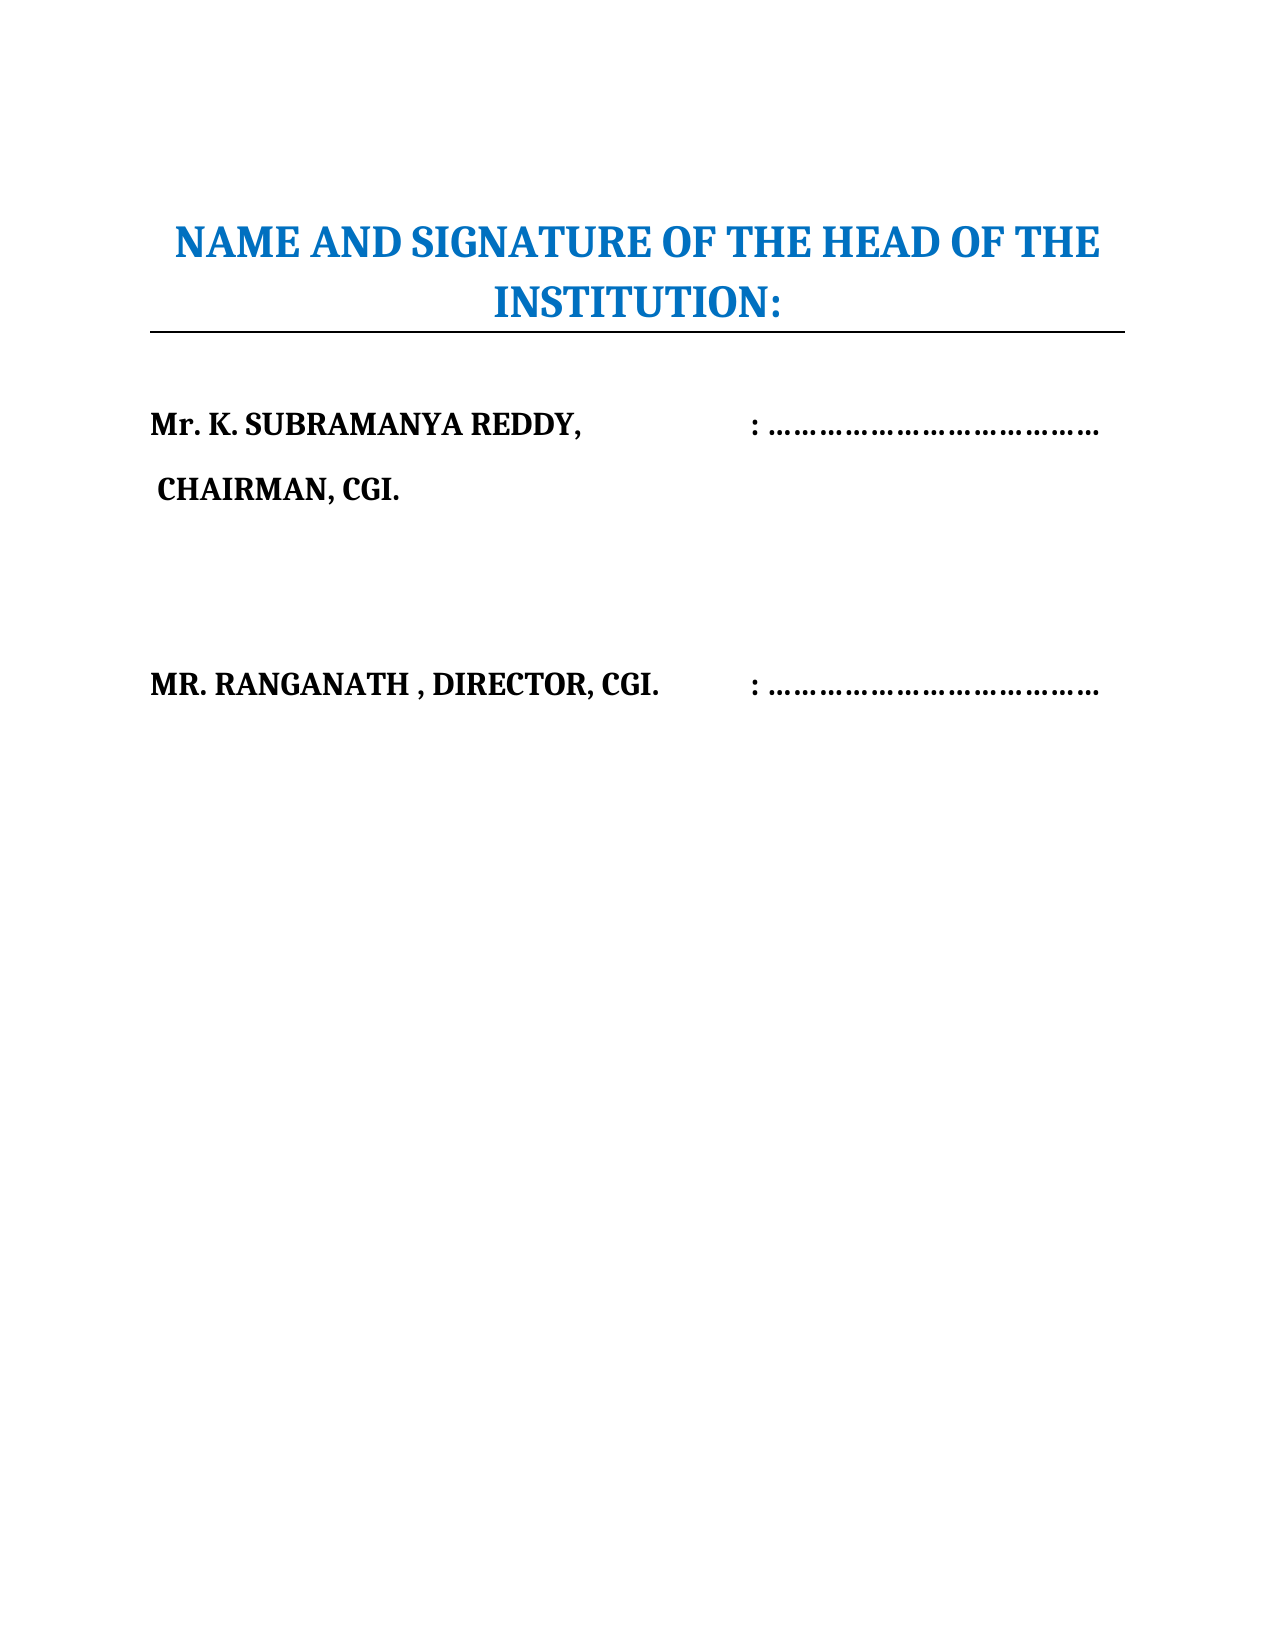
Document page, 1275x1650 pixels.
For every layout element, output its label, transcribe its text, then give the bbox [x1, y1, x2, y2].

text Mr. K. SUBRAMANYA REDDY, : ………………………………… [150, 406, 1125, 444]
text MR. RANGANATH , DIRECTOR, CGI. : ………………………………… [150, 665, 1125, 703]
text NAME AND SIGNATURE OF THE HEAD OF THE INSTITUTION: [150, 216, 1125, 331]
text CHAIRMAN, CGI. [150, 471, 1125, 509]
